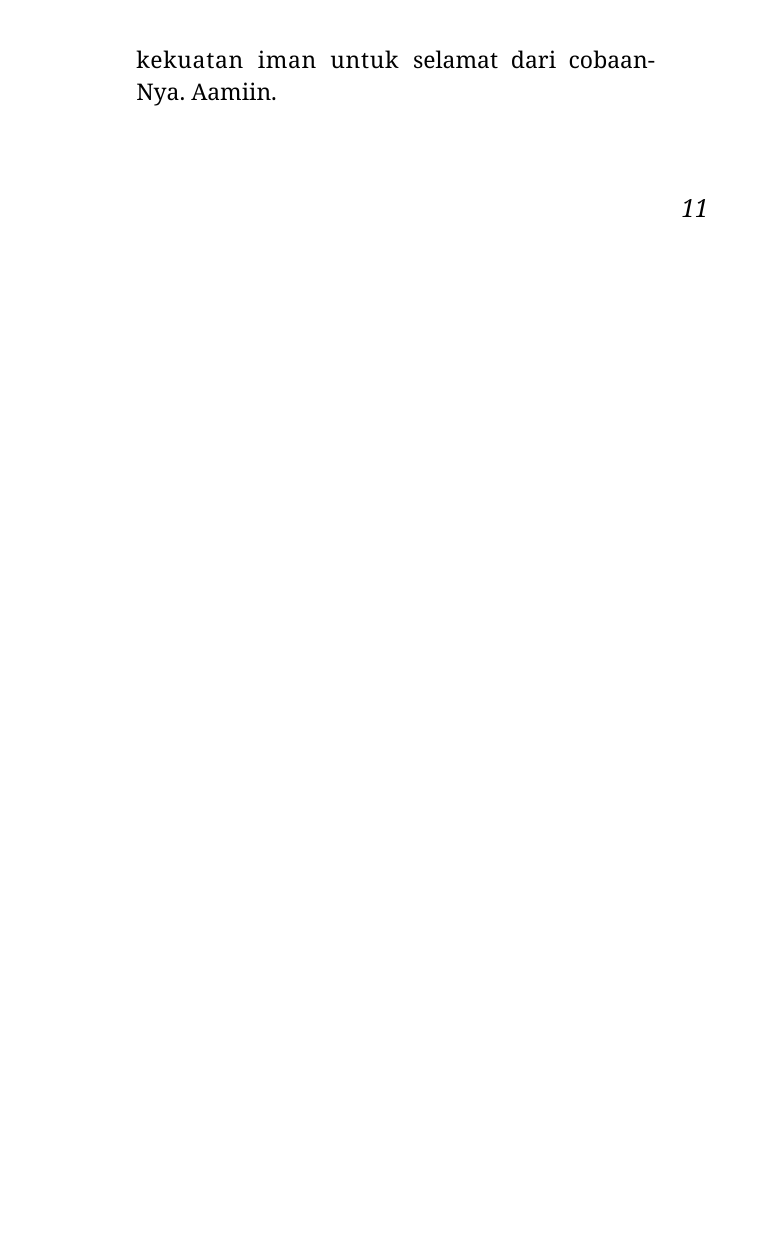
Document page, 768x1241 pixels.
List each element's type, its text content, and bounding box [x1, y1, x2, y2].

subtitle 11 [48, 191, 708, 225]
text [136, 44, 655, 107]
